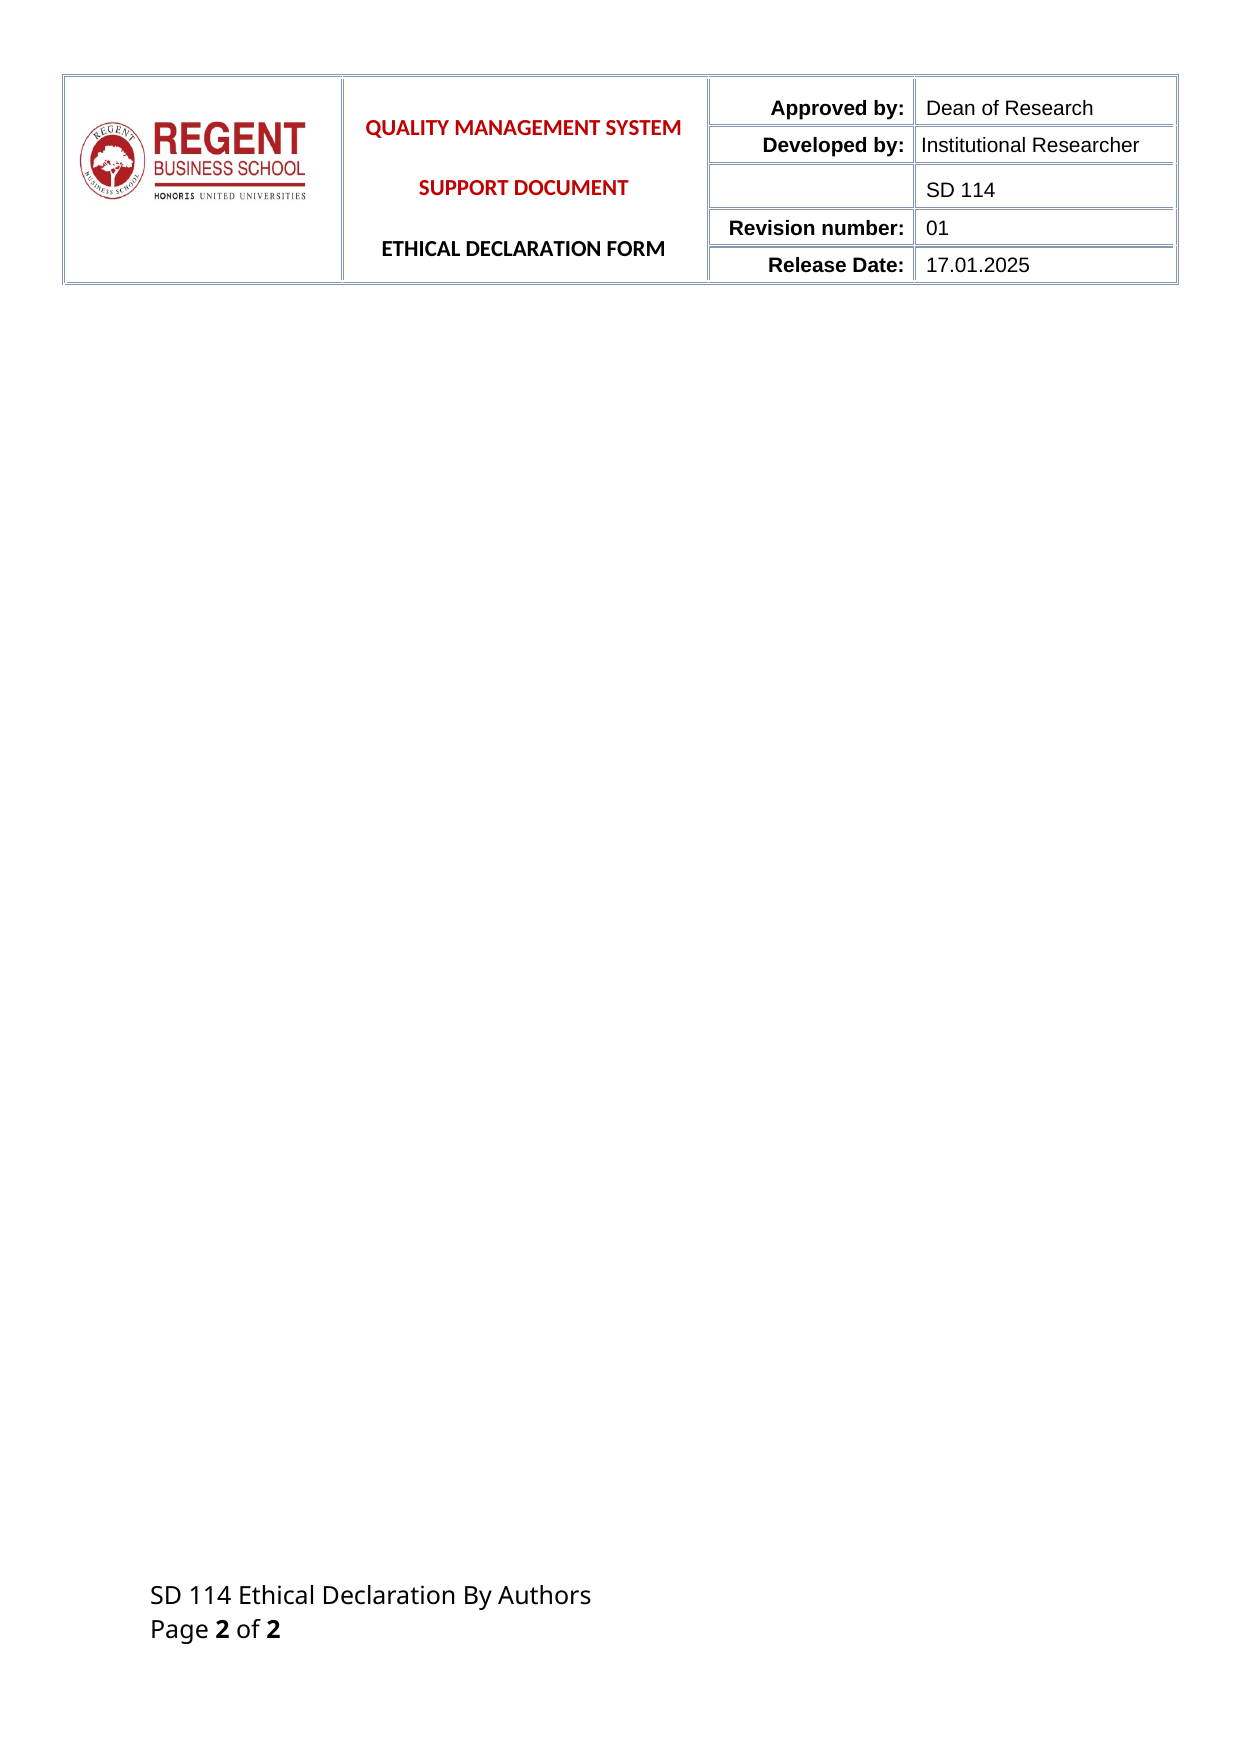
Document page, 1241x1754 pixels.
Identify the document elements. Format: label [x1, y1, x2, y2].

picture [69, 116, 316, 206]
